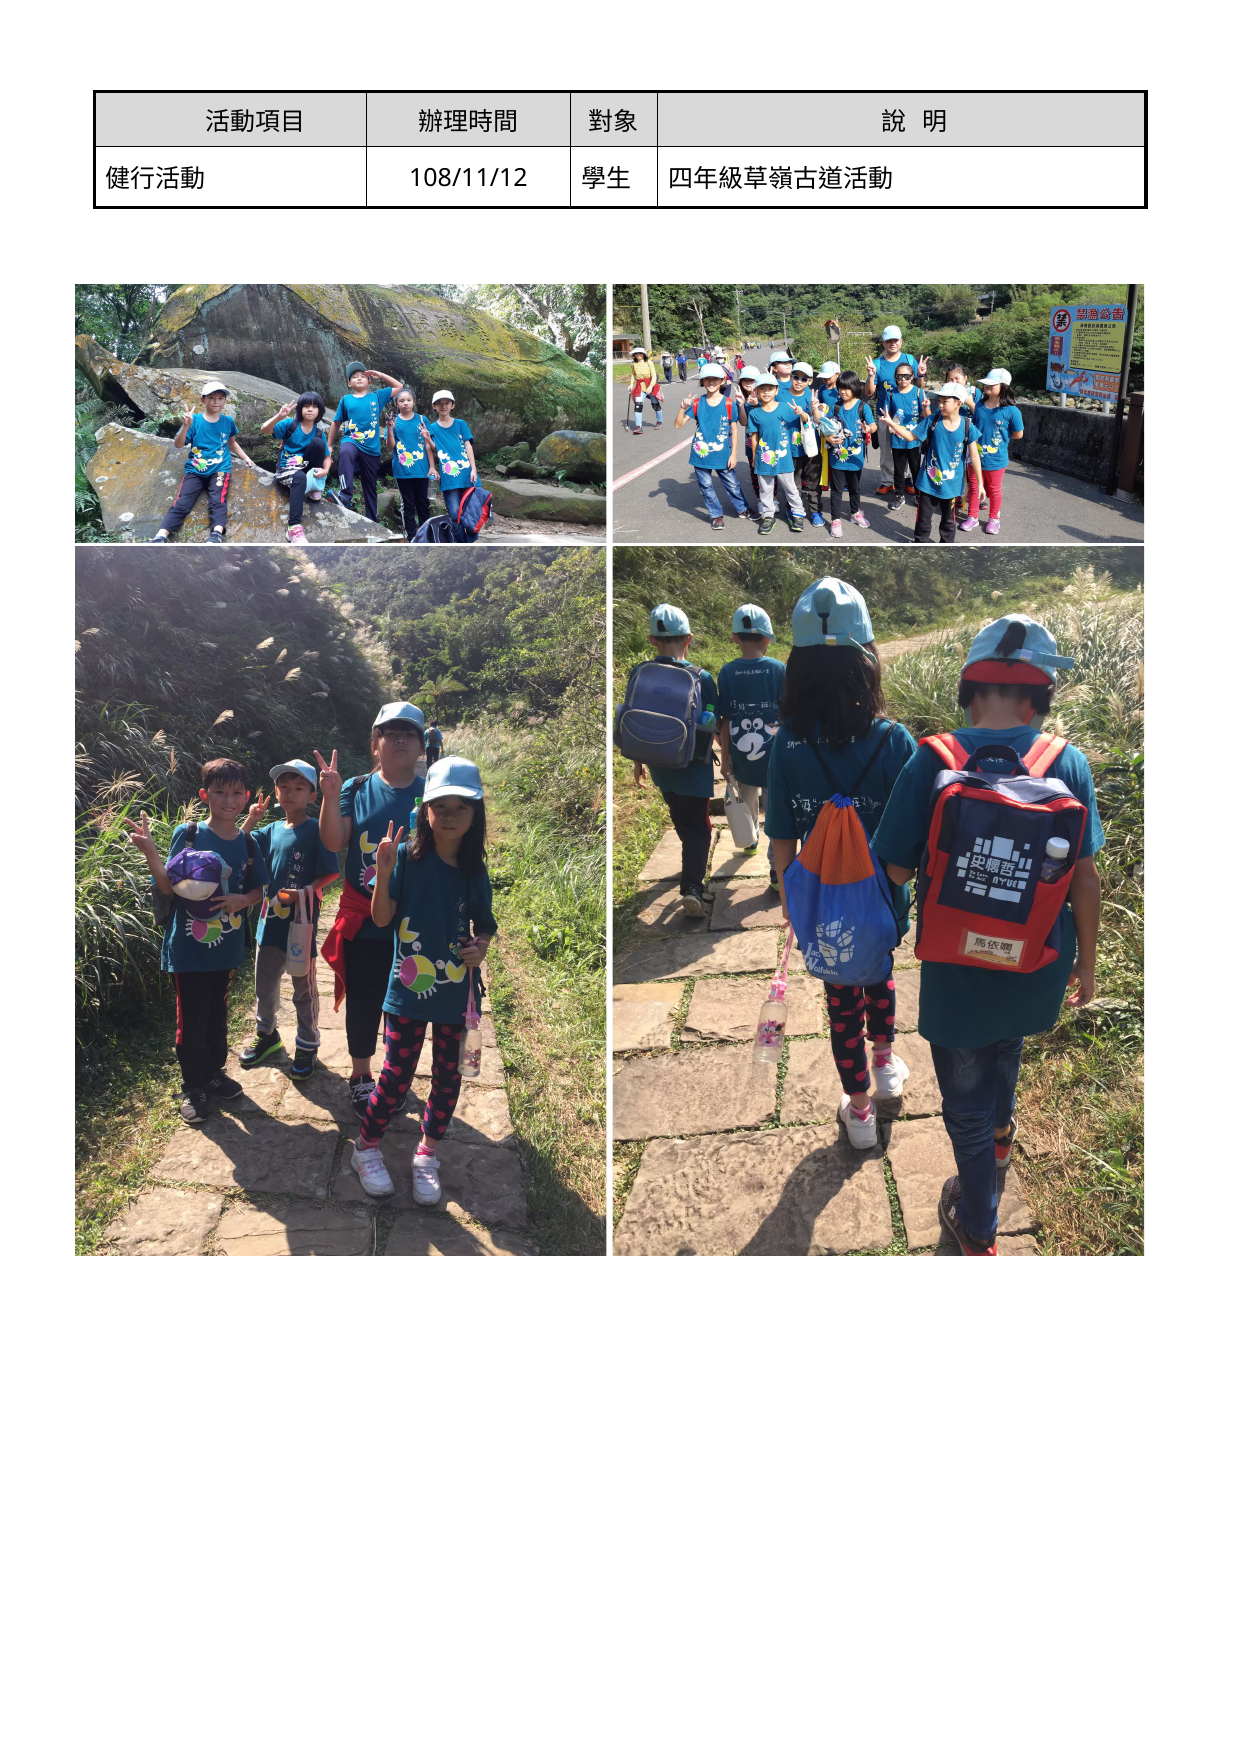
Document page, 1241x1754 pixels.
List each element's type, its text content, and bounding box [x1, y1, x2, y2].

table_header 對象 [571, 93, 657, 146]
table_header 辦理時間 [367, 93, 570, 146]
picture [612, 284, 1145, 543]
table_header 說 明 [658, 93, 1144, 146]
picture [75, 546, 607, 1256]
table_cell 健行活動 [96, 147, 366, 206]
table_cell 學生 [571, 147, 657, 206]
picture [75, 284, 607, 543]
table_cell 四年級草嶺古道活動 [658, 147, 1144, 206]
table_header 活動項目 [96, 93, 366, 146]
picture [612, 546, 1145, 1256]
table_cell 108/11/12 [367, 147, 570, 206]
